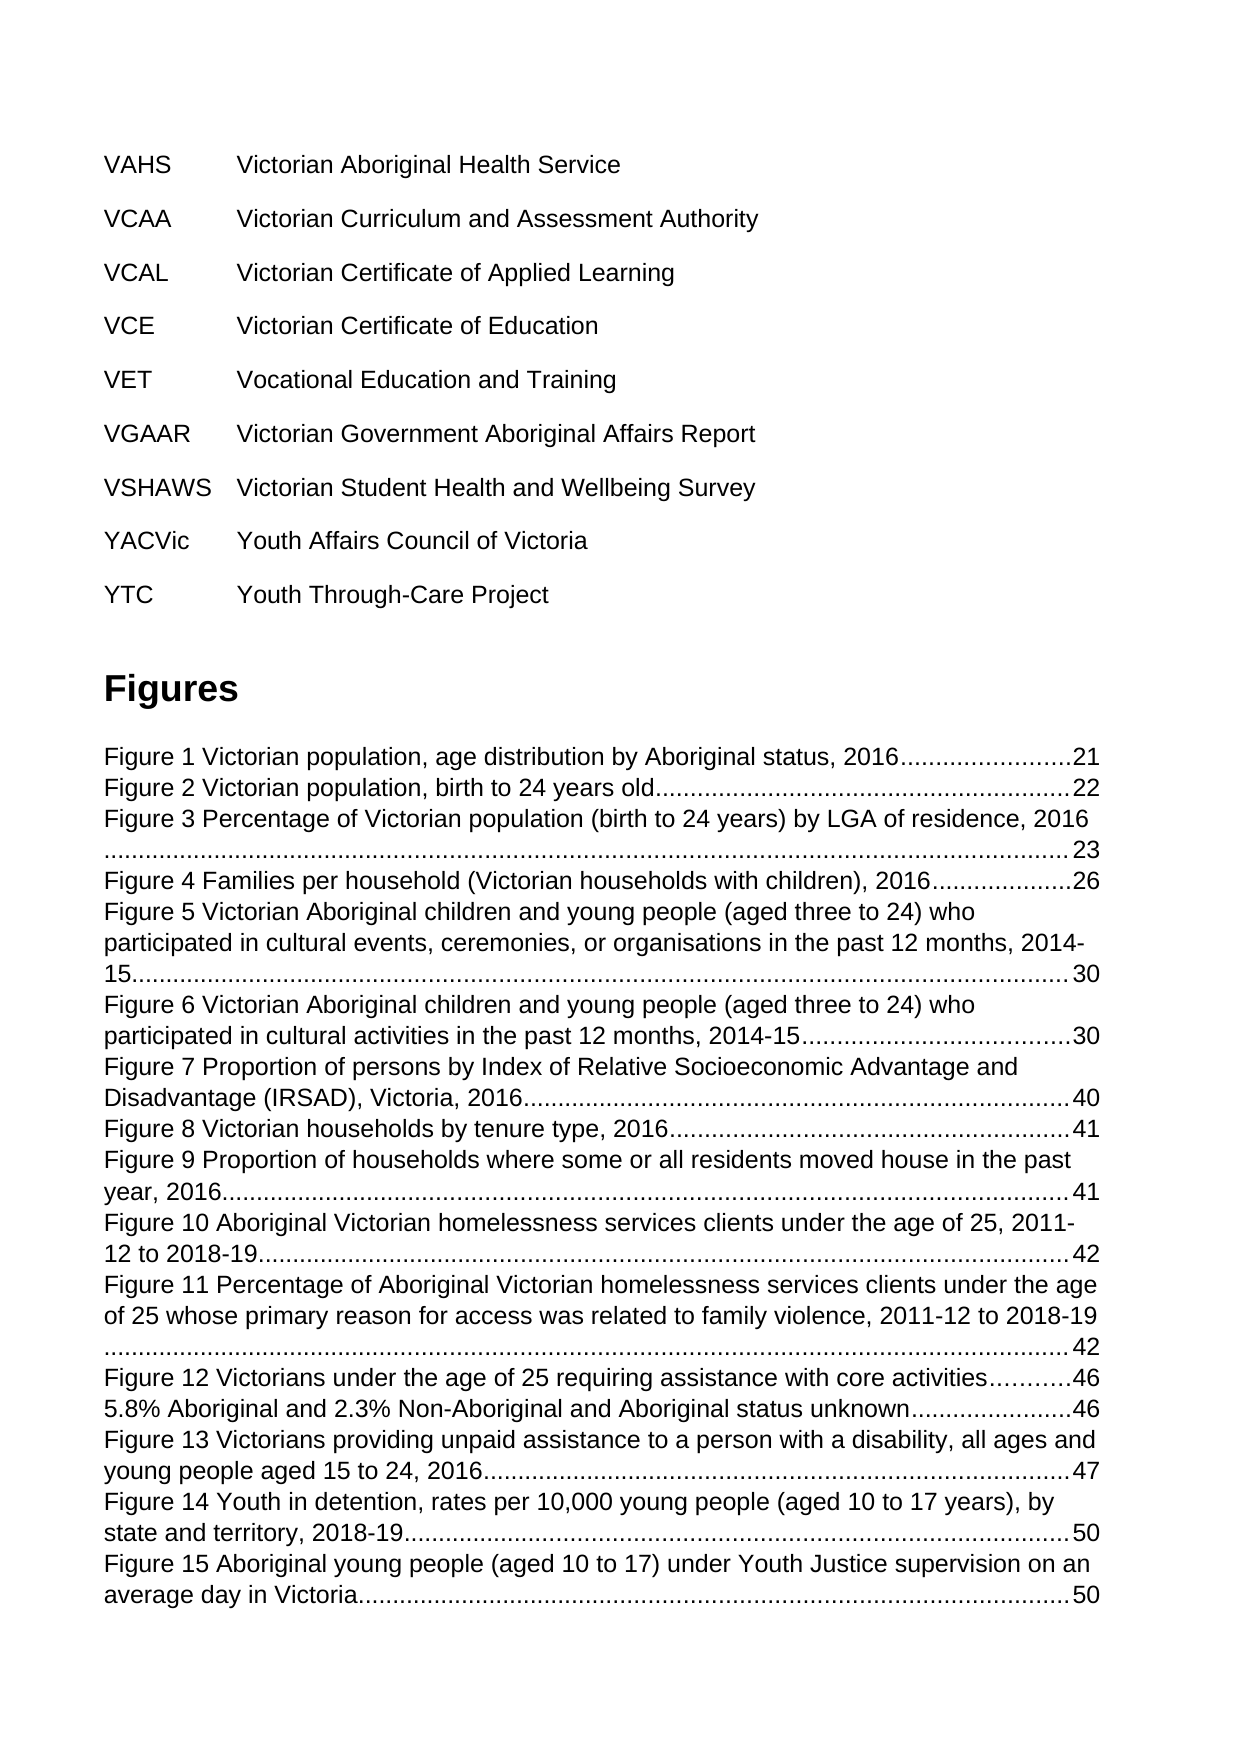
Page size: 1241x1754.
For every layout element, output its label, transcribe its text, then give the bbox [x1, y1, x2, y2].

text Figure 3 Percentage of Victorian population (birth to 24 years) by LGA of residence, 2016 23 [103, 804, 1101, 864]
text VCAA Victorian Curriculum and Assessment Authority [103, 204, 1101, 232]
text 5.8% Aboriginal and 2.3% Non-Aboriginal and Aboriginal status unknown 46 [103, 1394, 1101, 1423]
text Figure 1 Victorian population, age distribution by Aboriginal status, 2016 21 [103, 742, 1101, 771]
text Figure 15 Aboriginal young people (aged 10 to 17) under Youth Justice supervision on an average day in Victoria 50 [103, 1549, 1101, 1609]
text YTC Youth Through-Care Project [103, 580, 1101, 609]
text Figure 10 Aboriginal Victorian homelessness services clients under the age of 25, 2011-12 to 2018-19 42 [103, 1208, 1101, 1267]
text VAHS Victorian Aboriginal Health Service [103, 150, 1101, 179]
text Figure 2 Victorian population, birth to 24 years old 22 [103, 773, 1101, 802]
text Figure 7 Proportion of persons by Index of Relative Socioeconomic Advantage and Disadvantage (IRSAD), Victoria, 2016 40 [103, 1052, 1101, 1112]
text Figure 5 Victorian Aboriginal children and young people (aged three to 24) who participated in cultural events, ceremonies, or organisations in the past 12 months, 2014-15 30 [103, 897, 1101, 988]
text Figure 11 Percentage of Aboriginal Victorian homelessness services clients under the age of 25 whose primary reason for access was related to family violence, 2011-12 to 2018-19 42 [103, 1270, 1101, 1361]
text VCAL Victorian Certificate of Applied Learning [103, 257, 1101, 286]
text VSHAWS Victorian Student Health and Wellbeing Survey [103, 472, 1101, 501]
text VCE Victorian Certificate of Education [103, 311, 1101, 340]
text Figure 14 Youth in detention, rates per 10,000 young people (aged 10 to 17 years), by state and territory, 2018-19 50 [103, 1487, 1101, 1547]
subtitle Figures [103, 667, 1101, 710]
text Figure 12 Victorians under the age of 25 requiring assistance with core activities 46 [103, 1363, 1101, 1392]
text Figure 9 Proportion of households where some or all residents moved house in the past year, 2016 41 [103, 1146, 1101, 1205]
text Figure 8 Victorian households by tenure type, 2016 41 [103, 1114, 1101, 1143]
text YACVic Youth Affairs Council of Victoria [103, 526, 1101, 555]
text VGAAR Victorian Government Aboriginal Affairs Report [103, 419, 1101, 447]
text Figure 13 Victorians providing unpaid assistance to a person with a disability, all ages and young people aged 15 to 24, 2016 47 [103, 1425, 1101, 1485]
text Figure 6 Victorian Aboriginal children and young people (aged three to 24) who participated in cultural activities in the past 12 months, 2014-15 30 [103, 990, 1101, 1050]
text Figure 4 Families per household (Victorian households with children), 2016 26 [103, 866, 1101, 895]
text VET Vocational Education and Training [103, 365, 1101, 394]
